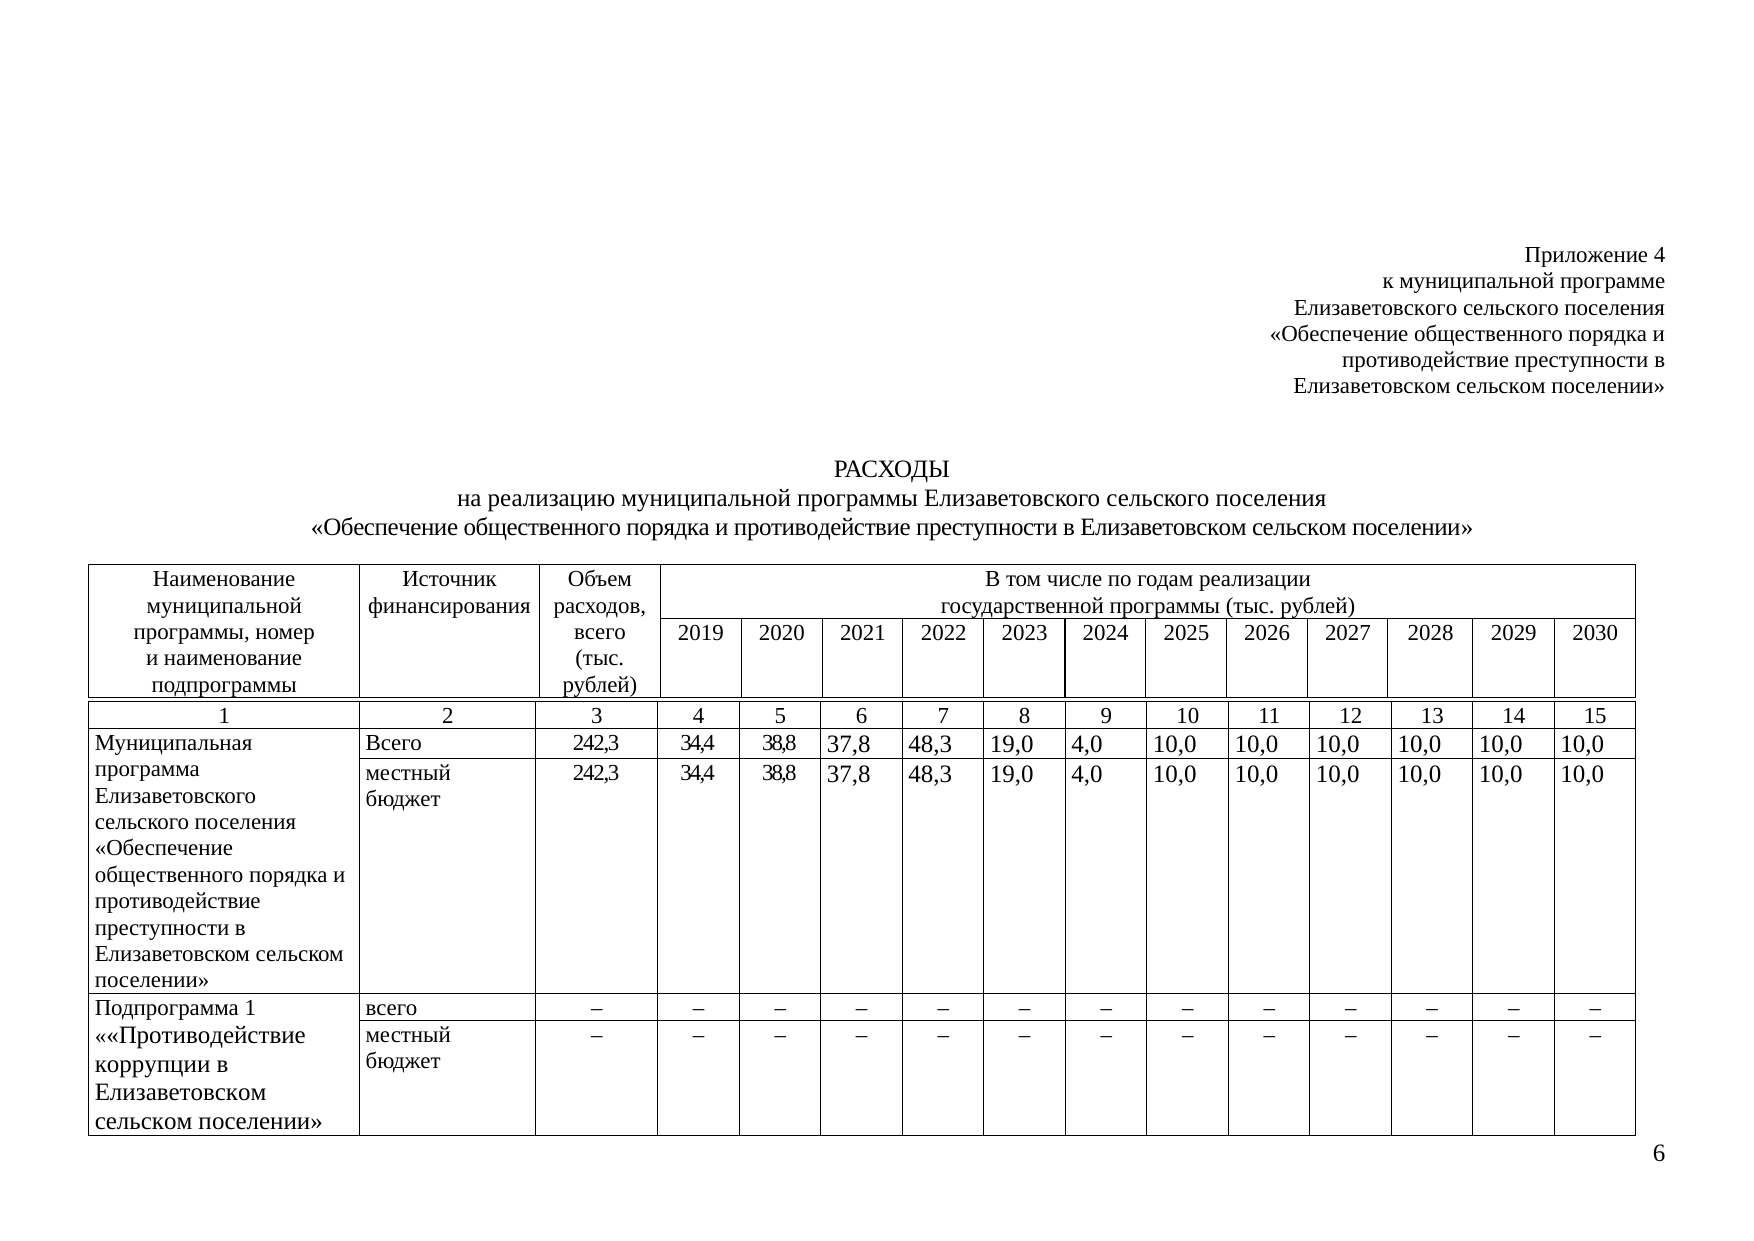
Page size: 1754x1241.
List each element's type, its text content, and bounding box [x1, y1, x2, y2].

table_cell 2021 [823, 619, 902, 697]
table_cell – [740, 994, 820, 1020]
table_cell – [1473, 994, 1554, 1020]
table_cell – [1229, 994, 1309, 1020]
table_cell 38,8 [740, 729, 820, 758]
table_cell 10,0 [1392, 759, 1472, 993]
table_cell 34,4 [658, 729, 739, 758]
table_cell – [1066, 994, 1146, 1020]
table_cell 4,0 [1066, 759, 1146, 993]
table_cell 10,0 [1392, 729, 1472, 758]
table_cell – [1229, 1021, 1309, 1135]
table_cell 242,3 [536, 729, 657, 758]
table_cell 2029 [1473, 619, 1554, 697]
text противодействие преступности в [118, 346, 1665, 373]
table_header 13 [1392, 702, 1472, 728]
table_header 4 [658, 702, 739, 728]
table_cell – [1555, 994, 1635, 1020]
table_cell 2020 [742, 619, 822, 697]
table_cell – [1066, 1021, 1146, 1135]
table_cell 10,0 [1147, 729, 1228, 758]
table_cell 10,0 [1555, 759, 1635, 993]
table_header 1 [89, 702, 359, 728]
table_cell – [1147, 1021, 1228, 1135]
table_header Источник финансирования [360, 565, 539, 697]
table_cell – [658, 994, 739, 1020]
table_cell 19,0 [984, 729, 1065, 758]
table_header 6 [821, 702, 902, 728]
table_cell 10,0 [1310, 729, 1391, 758]
table_header 14 [1473, 702, 1554, 728]
table_header 8 [984, 702, 1065, 728]
table_header Наименование муниципальной программы, номер и наименование подпрограммы [89, 565, 359, 697]
table_cell Муниципальная программа Елизаветовского сельского поселения «Обеспечение общественного порядка и противодействие преступности в Елизаветовском сельском поселении» [89, 729, 359, 993]
table_cell – [536, 1021, 657, 1135]
table_cell 38,8 [740, 759, 820, 993]
table_cell 10,0 [1229, 729, 1309, 758]
table_cell 10,0 [1310, 759, 1391, 993]
table_cell 2025 [1146, 619, 1226, 697]
table_cell – [984, 1021, 1065, 1135]
text Расходы [118, 454, 1665, 483]
table_cell 48,3 [903, 759, 983, 993]
table_header 11 [1229, 702, 1309, 728]
table_cell – [1310, 1021, 1391, 1135]
table_cell – [903, 1021, 983, 1135]
table_cell 2026 [1227, 619, 1307, 697]
table_cell местный бюджет [360, 1021, 535, 1135]
table_header 15 [1555, 702, 1635, 728]
table_cell 37,8 [821, 729, 902, 758]
table_cell – [1555, 1021, 1635, 1135]
table_cell 4,0 [1066, 729, 1146, 758]
table_cell местный бюджет [360, 759, 535, 993]
text Елизаветовском сельском поселении» [118, 373, 1665, 399]
table_cell – [821, 994, 902, 1020]
text «Обеспечение общественного порядка и [118, 320, 1665, 346]
text «Обеспечение общественного порядка и противодействие преступности в Елизаветовском сельском поселении» [118, 512, 1665, 540]
table_cell 2027 [1308, 619, 1387, 697]
table_header В том числе по годам реализации государственной программы (тыс. рублей) [661, 565, 1635, 618]
text на реализацию муниципальной программы Елизаветовского сельского поселения [118, 483, 1665, 512]
table_cell Всего [360, 729, 535, 758]
text Елизаветовского сельского поселения [118, 293, 1665, 320]
table_cell всего [360, 994, 535, 1020]
table_cell 34,4 [658, 759, 739, 993]
table_cell 10,0 [1473, 759, 1554, 993]
table_cell 2019 [661, 619, 741, 697]
table_cell 37,8 [821, 759, 902, 993]
table_cell – [536, 994, 657, 1020]
table_cell – [821, 1021, 902, 1135]
table_header 10 [1147, 702, 1228, 728]
table_cell – [740, 1021, 820, 1135]
table_cell – [903, 994, 983, 1020]
table_cell – [658, 1021, 739, 1135]
table_cell 2024 [1066, 619, 1145, 697]
table_cell – [984, 994, 1065, 1020]
table_cell 2030 [1555, 619, 1635, 697]
table_cell 19,0 [984, 759, 1065, 993]
table_cell 10,0 [1229, 759, 1309, 993]
table_header 9 [1066, 702, 1146, 728]
table_cell 2023 [984, 619, 1064, 697]
table_cell 10,0 [1473, 729, 1554, 758]
table_cell 48,3 [903, 729, 983, 758]
table_header 7 [903, 702, 983, 728]
text к муниципальной программе [1196, 267, 1665, 293]
text Приложение 4 [1196, 241, 1665, 267]
table_header 2 [360, 702, 535, 728]
table_cell – [1392, 994, 1472, 1020]
table_cell – [1310, 994, 1391, 1020]
table_cell 2028 [1388, 619, 1472, 697]
table_cell 10,0 [1147, 759, 1228, 993]
table_header 12 [1310, 702, 1391, 728]
table_header Объем расходов, всего (тыс. рублей) [540, 565, 660, 697]
table_cell 242,3 [536, 759, 657, 993]
table_header 3 [536, 702, 657, 728]
table_header 5 [740, 702, 820, 728]
table_cell 2022 [903, 619, 983, 697]
table_cell – [1147, 994, 1228, 1020]
table_cell 10,0 [1555, 729, 1635, 758]
table_cell Подпрограмма 1 ««Противодействие коррупции в Елизаветовском сельском поселении» [89, 994, 359, 1135]
table_cell – [1392, 1021, 1472, 1135]
table_cell – [1473, 1021, 1554, 1135]
